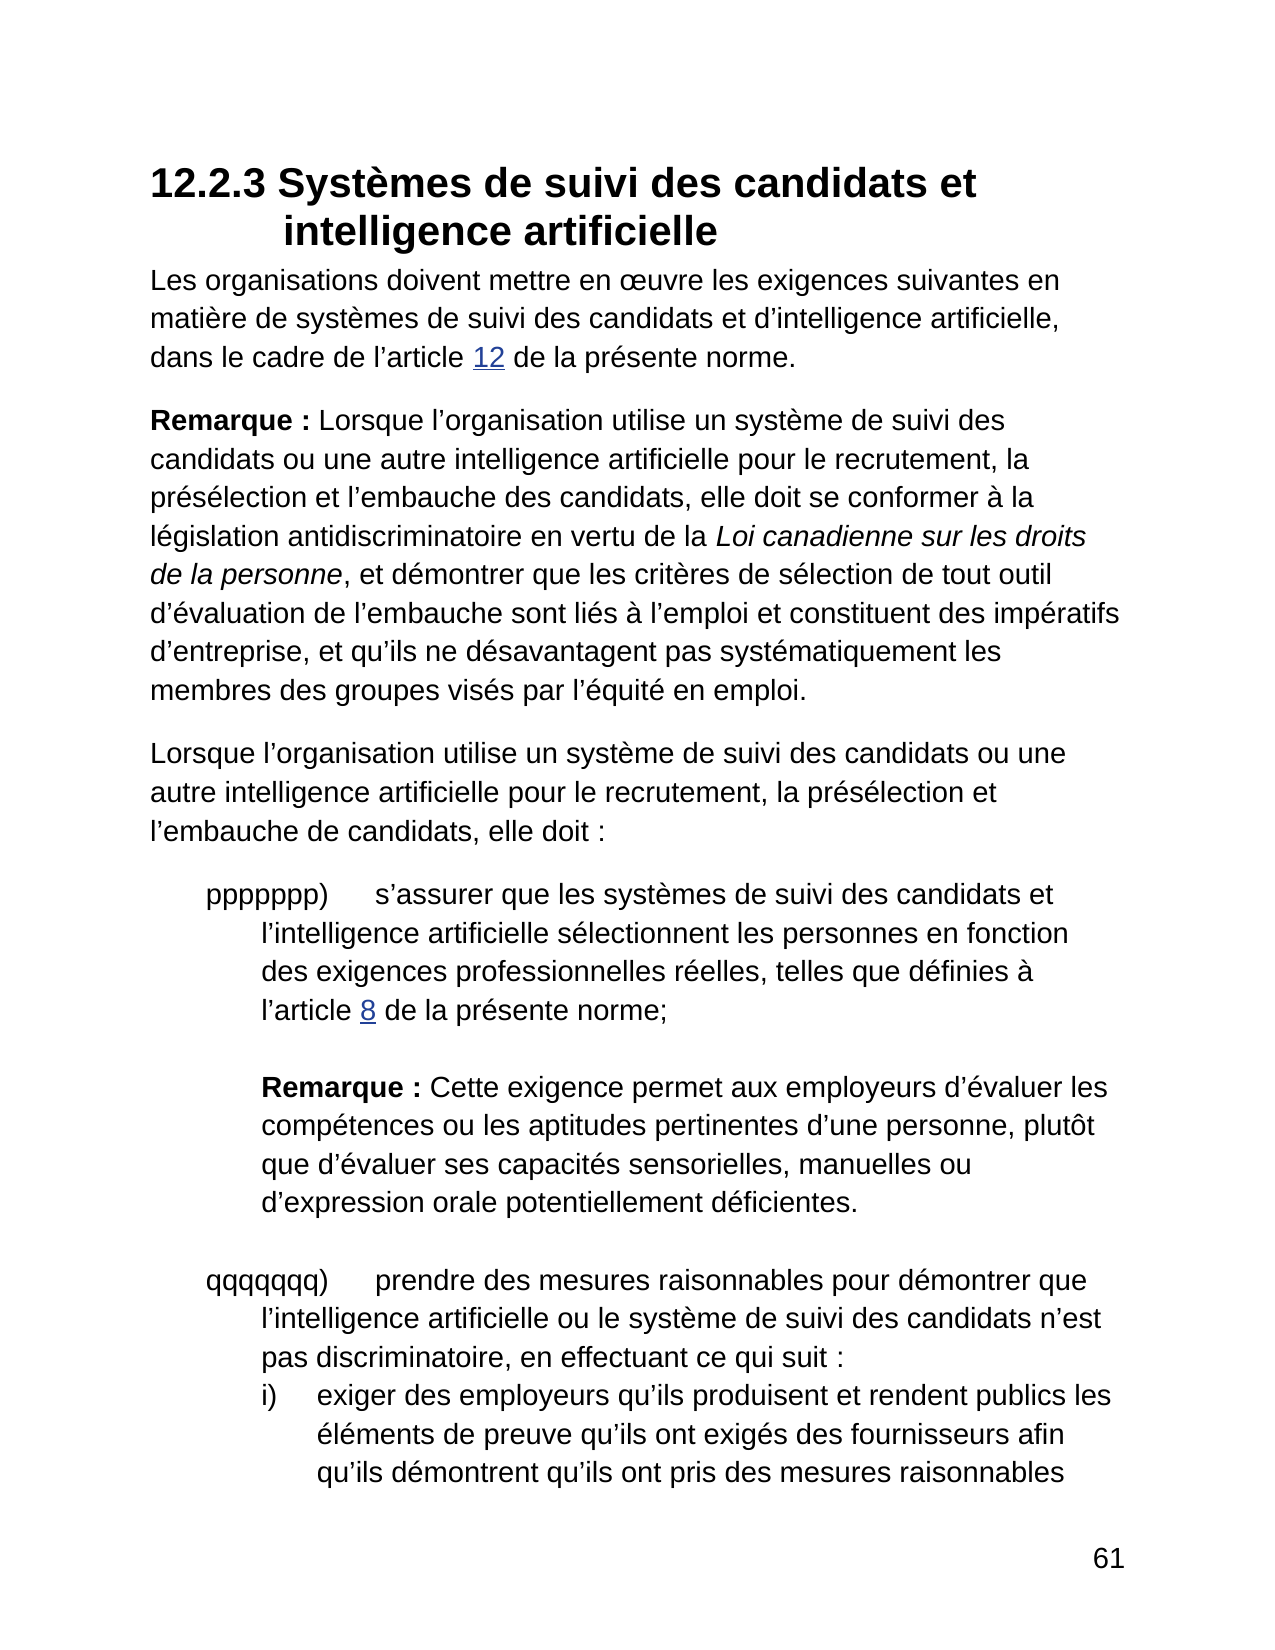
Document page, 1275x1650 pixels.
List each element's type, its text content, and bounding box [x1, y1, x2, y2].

text Lorsque l’organisation utilise un système de suivi des candidats ou une autre intelligence artificielle pour le recrutement, la présélection et l’embauche de candidats, elle doit : [150, 736, 1125, 847]
subtitle Systèmes de suivi des candidats et intelligence artificielle [150, 158, 1125, 254]
list prendre des mesures raisonnables pour démontrer que l’intelligence artificielle ou le système de suivi des candidats n’est pas discriminatoire, en effectuant ce qui suit : [206, 1262, 1125, 1373]
list s’assurer que les systèmes de suivi des candidats et l’intelligence artificielle sélectionnent les personnes en fonction des exigences professionnelles réelles, telles que définies à l’article 8 de la présente norme; [206, 877, 1125, 1026]
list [261, 1378, 1125, 1489]
text Remarque : Lorsque l’organisation utilise un système de suivi des candidats ou une autre intelligence artificielle pour le recrutement, la présélection et l’embauche des candidats, elle doit se conformer à la législation antidiscriminatoire en vertu de la Loi canadienne sur les droits de la personne, et démontrer que les critères de sélection de tout outil d’évaluation de l’embauche sont liés à l’emploi et constituent des impératifs d’entreprise, et qu’ils ne désavantagent pas systématiquement les membres des groupes visés par l’équité en emploi. [150, 403, 1125, 706]
text Les organisations doivent mettre en œuvre les exigences suivantes en matière de systèmes de suivi des candidats et d’intelligence artificielle, dans le cadre de l’article 12 de la présente norme. [150, 262, 1125, 373]
list Remarque : Cette exigence permet aux employeurs d’évaluer les compétences ou les aptitudes pertinentes d’une personne, plutôt que d’évaluer ses capacités sensorielles, manuelles ou d’expression orale potentiellement déficientes. [261, 1031, 1125, 1219]
